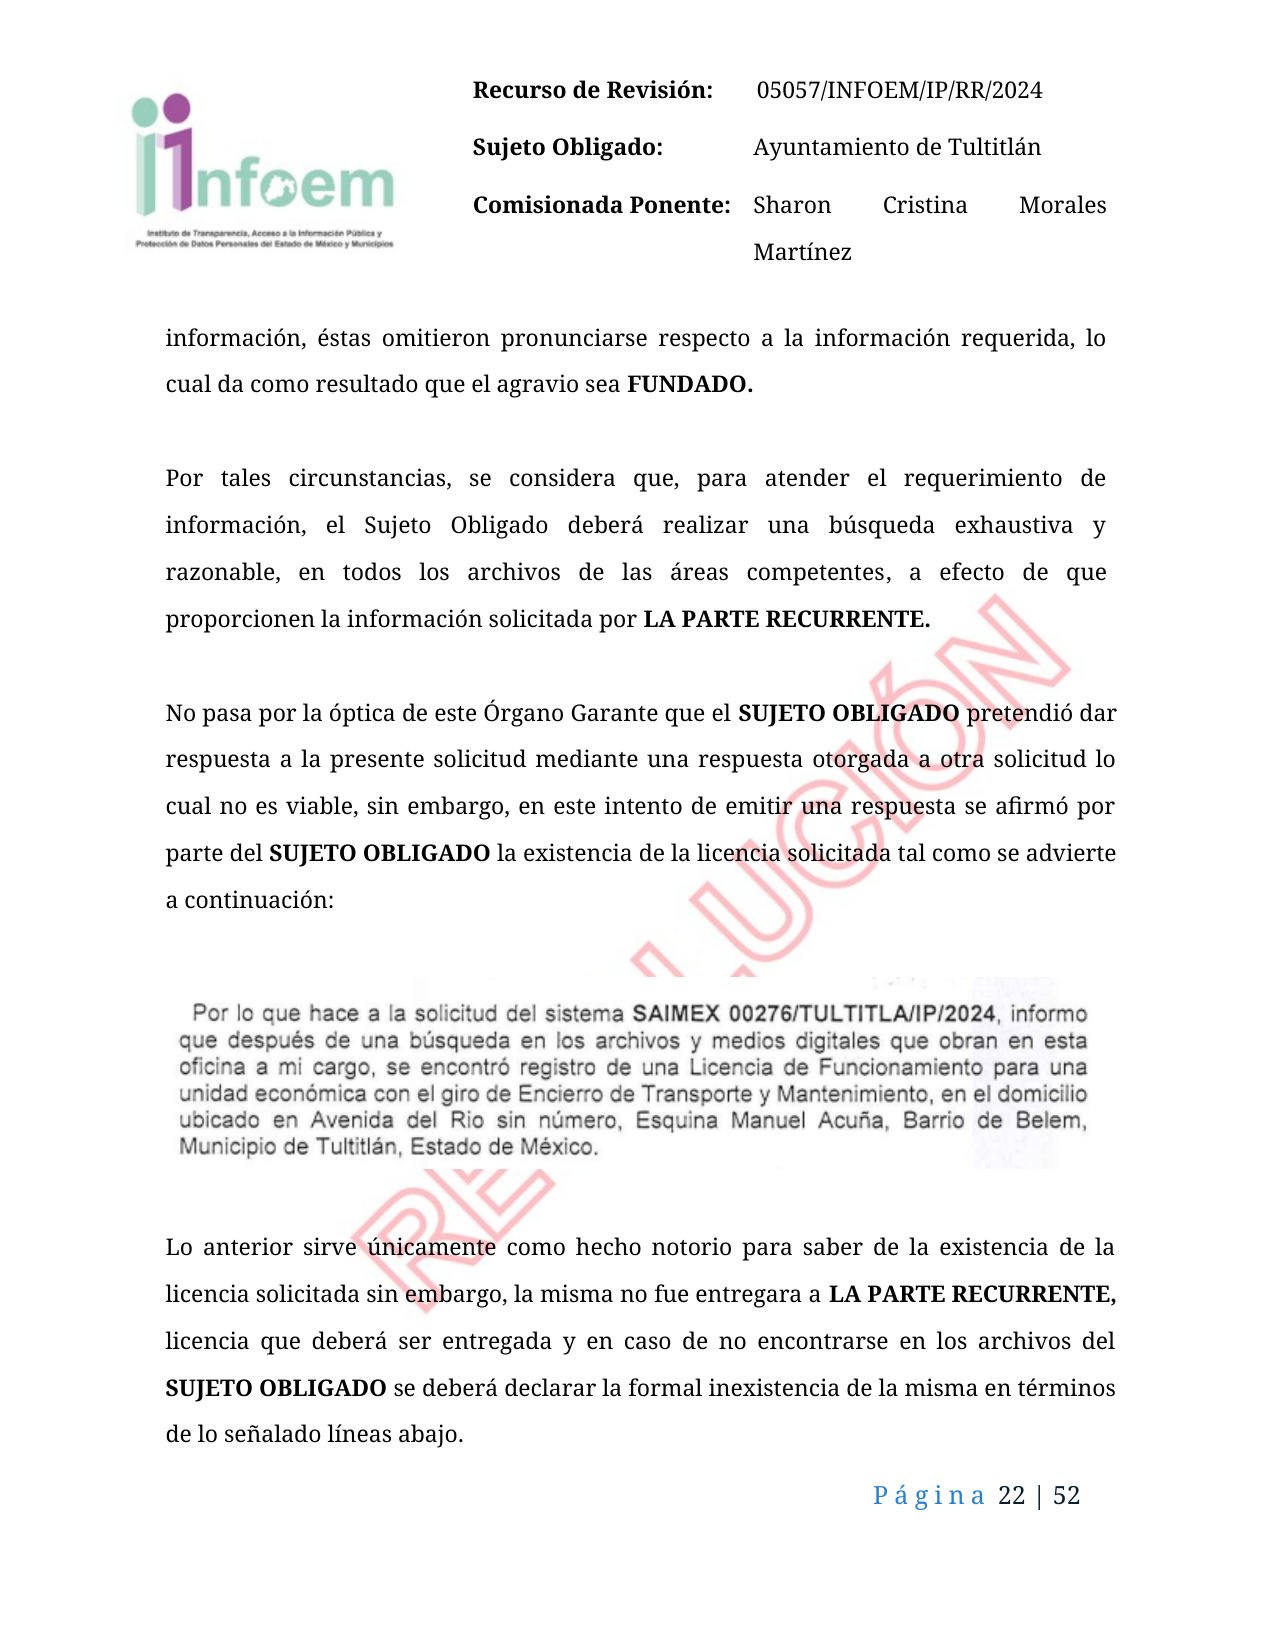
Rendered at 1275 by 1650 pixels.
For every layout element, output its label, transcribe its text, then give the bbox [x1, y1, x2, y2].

picture [2, 29, 1275, 1650]
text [165, 321, 1107, 399]
text No pasa por la óptica de este Órgano Garante que el SUJETO OBLIGADO pretendió dar respuesta a la presente solicitud mediante una respuesta otorgada a otra solicitud lo cual no es viable, sin embargo, en este intento de emitir una respuesta se afirmó por parte del SUJETO OBLIGADO la existencia de la licencia solicitada tal como se advierte a continuación: [165, 696, 1117, 915]
text Lo anterior sirve únicamente como hecho notorio para saber de la existencia de la licencia solicitada sin embargo, la misma no fue entregara a LA PARTE RECURRENTE, licencia que deberá ser entregada y en caso de no encontrarse en los archivos del SUJETO OBLIGADO se deberá declarar la formal inexistencia de la misma en términos de lo señalado líneas abajo. [165, 1231, 1117, 1449]
text Por tales circunstancias, se considera que, para atender el requerimiento de información, el Sujeto Obligado deberá realizar una búsqueda exhaustiva y razonable, en todos los archivos de las áreas competentes, a efecto de que proporcionen la información solicitada por LA PARTE RECURRENTE. [165, 462, 1107, 634]
